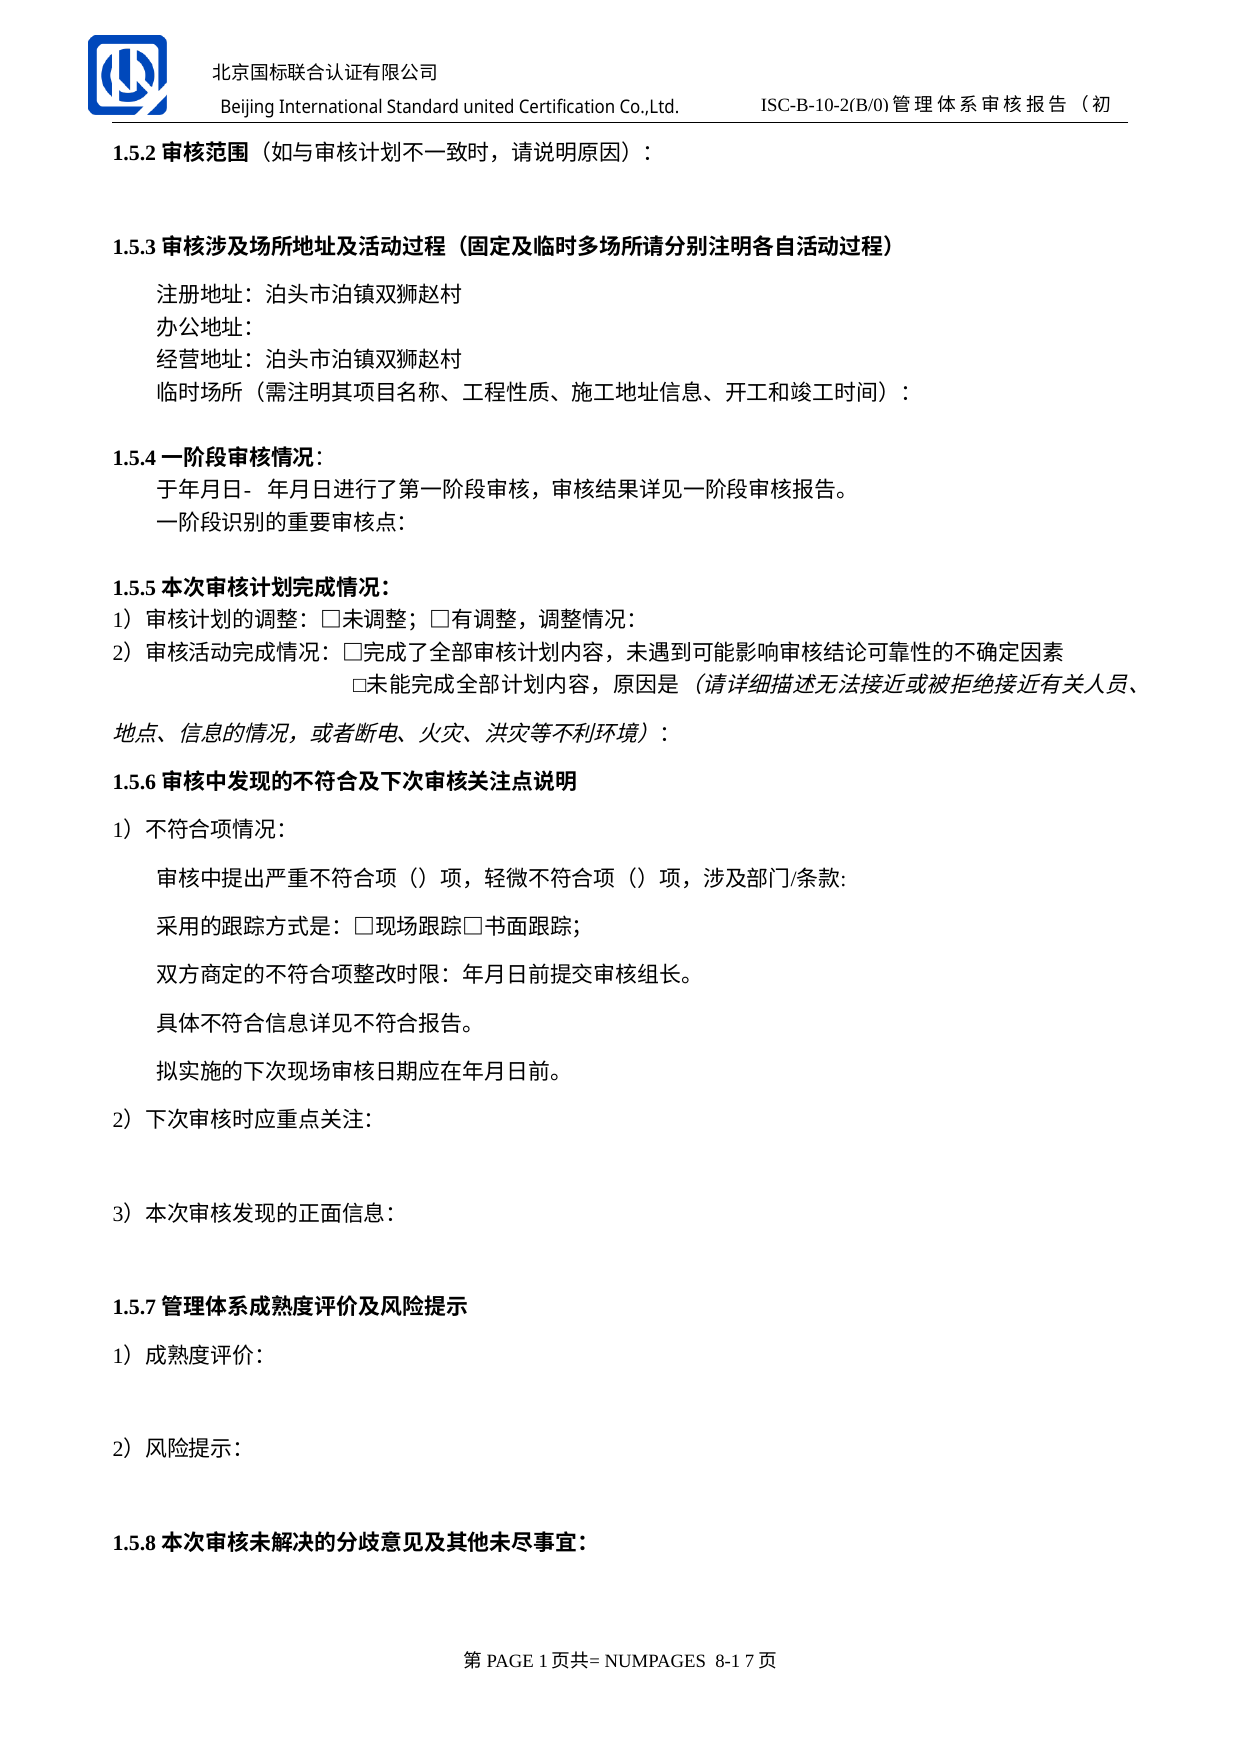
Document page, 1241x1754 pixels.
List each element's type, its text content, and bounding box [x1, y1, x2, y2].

text 于年月日- 年月日进行了第一阶段审核，审核结果详见一阶段审核报告。 [112, 472, 1128, 504]
text 1.5.5 本次审核计划完成情况： [112, 569, 1128, 602]
text 1）审核计划的调整：□未调整；□有调整，调整情况： [112, 602, 1128, 634]
text 1）不符合项情况： [112, 812, 1128, 844]
text 2）审核活动完成情况：□完成了全部审核计划内容，未遇到可能影响审核结论可靠性的不确定因素 [112, 634, 1128, 667]
text 拟实施的下次现场审核日期应在年月日前。 [112, 1054, 1128, 1086]
text 具体不符合信息详见不符合报告。 [156, 1005, 1128, 1038]
text 双方商定的不符合项整改时限：年月日前提交审核组长。 [156, 957, 1128, 989]
text 1.5.7 管理体系成熟度评价及风险提示 [112, 1289, 1128, 1321]
text 1.5.8 本次审核未解决的分歧意见及其他未尽事宜： [112, 1524, 1128, 1557]
text 采用的跟踪方式是：□现场跟踪□书面跟踪； [112, 909, 1128, 941]
text 3）本次审核发现的正面信息： [112, 1195, 1128, 1228]
text 1.5.3 审核涉及场所地址及活动过程（固定及临时多场所请分别注明各自活动过程） [112, 228, 1128, 261]
text 办公地址： [112, 309, 1128, 342]
text 2）下次审核时应重点关注： [112, 1102, 1128, 1134]
text 临时场所（需注明其项目名称、工程性质、施工地址信息、开工和竣工时间）： [112, 374, 1128, 407]
text 注册地址：泊头市泊镇双狮赵村 [112, 277, 1128, 309]
text 1.5.4 一阶段审核情况： [112, 439, 1128, 472]
text 1.5.6 审核中发现的不符合及下次审核关注点说明 [112, 764, 1128, 796]
text 2）风险提示： [112, 1431, 1128, 1463]
text 1）成熟度评价： [112, 1337, 1128, 1370]
text 一阶段识别的重要审核点： [112, 504, 1128, 537]
text 1.5.2 审核范围（如与审核计划不一致时，请说明原因）： [112, 135, 1128, 167]
text 经营地址：泊头市泊镇双狮赵村 [112, 342, 1128, 374]
picture [88, 35, 167, 115]
text 审核中提出严重不符合项（）项，轻微不符合项（）项，涉及部门/条款: [112, 860, 1128, 893]
text □未能完成全部计划内容，原因是（请详细描述无法接近或被拒绝接近有关人员、地点、信息的情况，或者断电、火灾、洪灾等不利环境）： [112, 667, 1128, 748]
